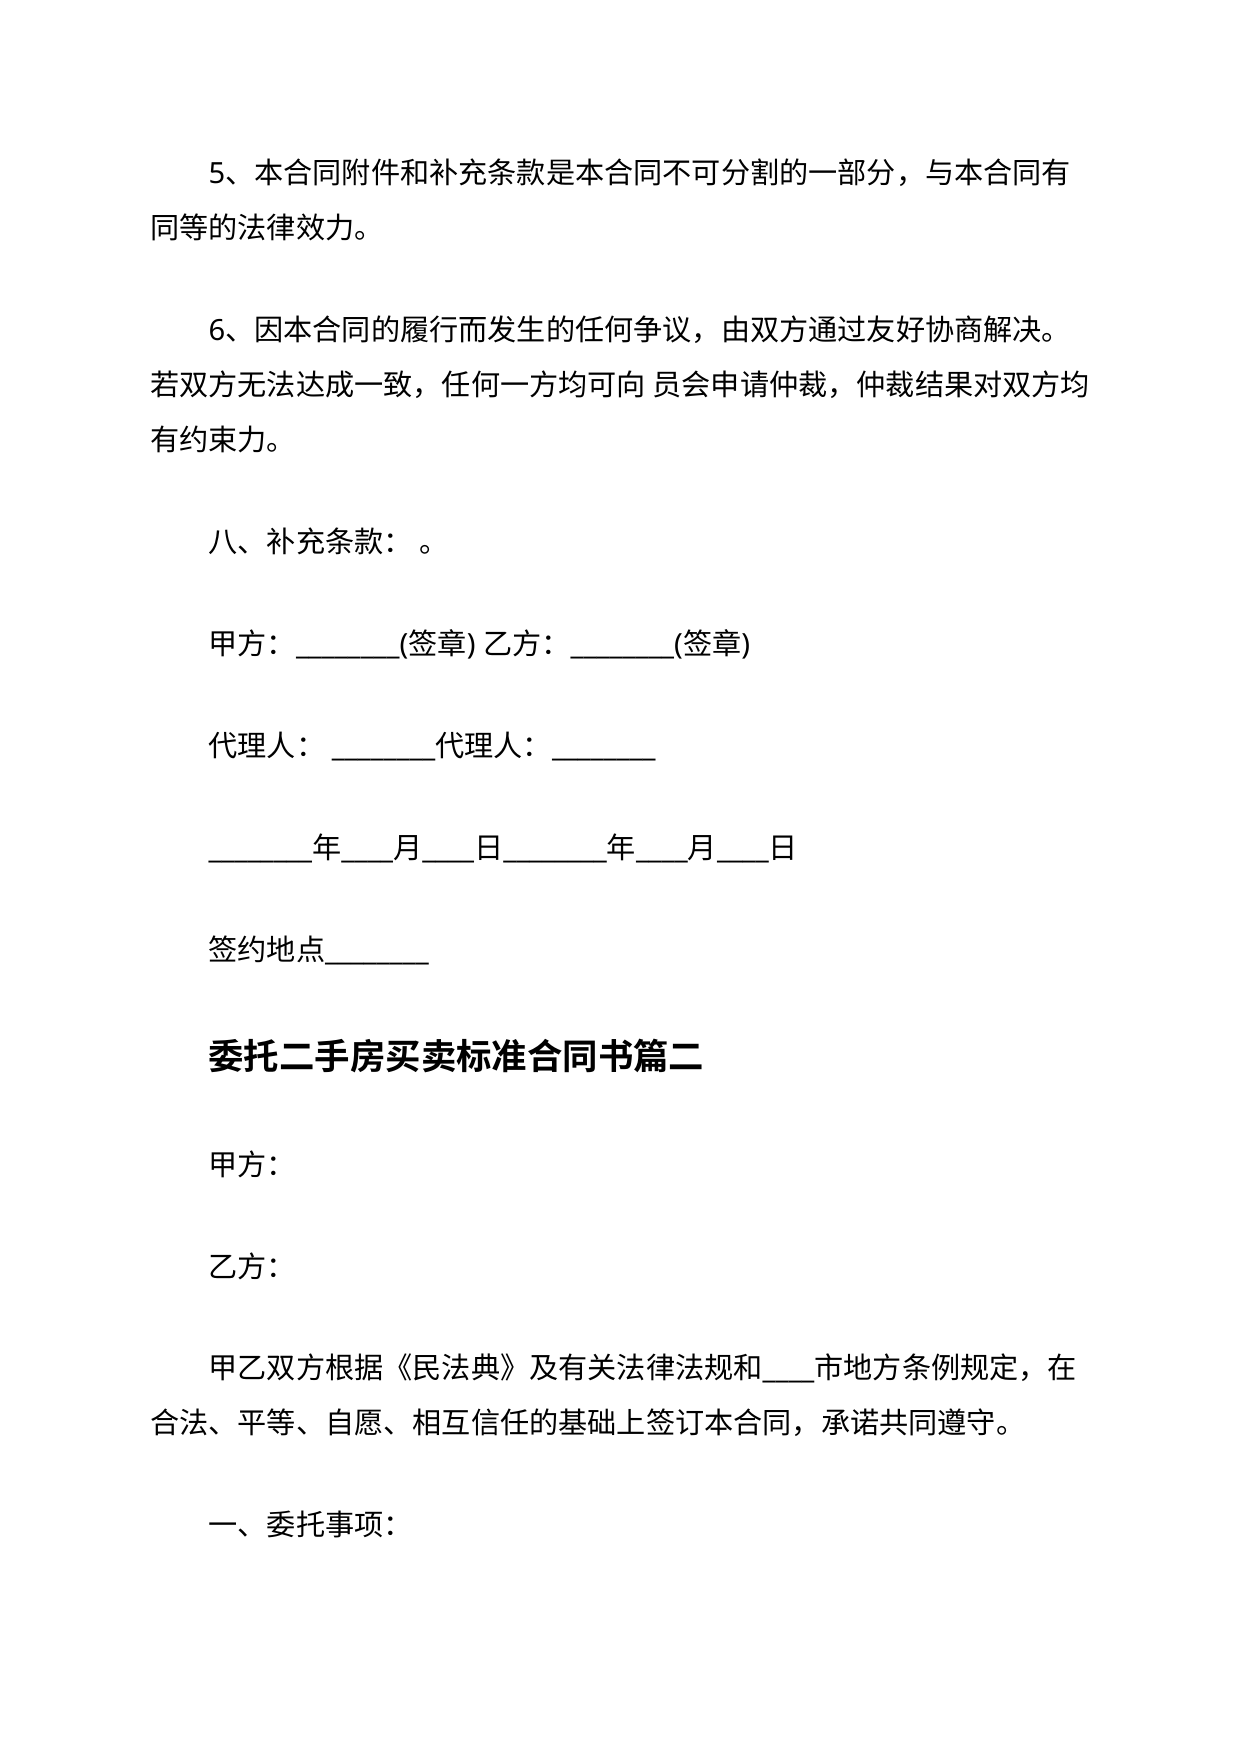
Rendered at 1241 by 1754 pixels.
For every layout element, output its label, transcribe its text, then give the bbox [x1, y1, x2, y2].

text 乙方： [150, 1243, 1090, 1286]
text 八、补充条款： 。 [150, 518, 1090, 561]
text 5、本合同附件和补充条款是本合同不可分割的一部分，与本合同有同等的法律效力。 [150, 150, 1090, 247]
text 甲方： [150, 1142, 1090, 1184]
text 甲乙双方根据《民法典》及有关法律法规和____市地方条例规定，在合法、平等、自愿、相互信任的基础上签订本合同，承诺共同遵守。 [150, 1345, 1090, 1442]
text ________年____月____日________年____月____日 [150, 824, 1090, 867]
text 6、因本合同的履行而发生的任何争议，由双方通过友好协商解决。若双方无法达成一致，任何一方均可向 员会申请仲裁，仲裁结果对双方均有约束力。 [150, 307, 1090, 459]
text 委托二手房买卖标准合同书篇二 [150, 1028, 1090, 1079]
text 签约地点________ [150, 926, 1090, 968]
text 一、委托事项： [150, 1502, 1090, 1544]
text 代理人： ________代理人：________ [150, 722, 1090, 764]
text 甲方：________(签章) 乙方：________(签章) [150, 620, 1090, 663]
